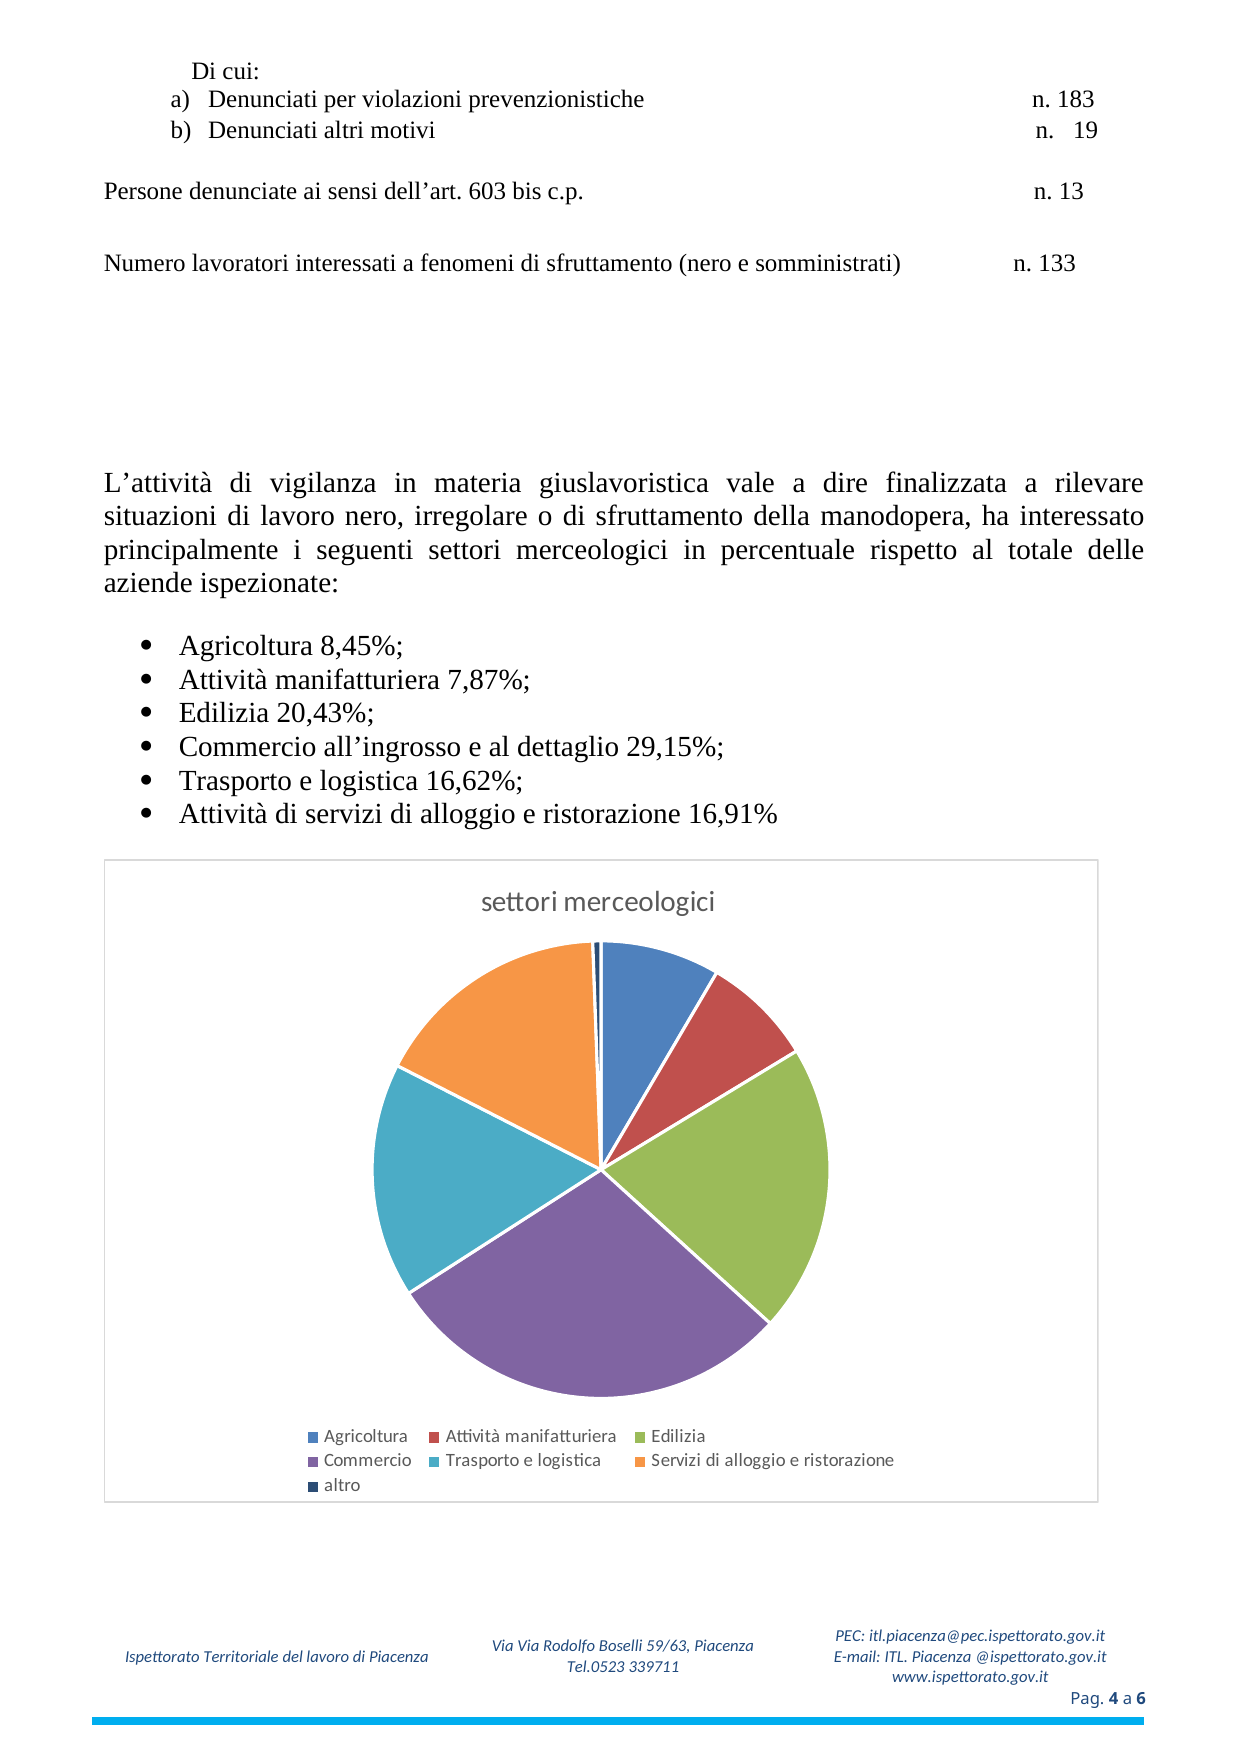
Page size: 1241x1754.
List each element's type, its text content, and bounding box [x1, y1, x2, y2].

list Denunciati altri motivi n. 19 [170, 116, 1146, 144]
list Commercio all’ingrosso e al dettaglio 29,15%; [141, 729, 1146, 763]
text Numero lavoratori interessati a fenomeni di sfruttamento (nero e somministrati) n. 133 [103, 248, 1146, 277]
list Attività di servizi di alloggio e ristorazione 16,91% [141, 797, 1146, 830]
list Denunciati per violazioni prevenzionistiche n. 183 [170, 84, 1146, 113]
list Di cui: [103, 56, 1146, 84]
text Persone denunciate ai sensi dell’art. 603 bis c.p. n. 13 [103, 176, 1146, 204]
list Attività manifatturiera 7,87%; [141, 662, 1146, 696]
list Agricoltura 8,45%; [141, 628, 1146, 662]
list Edilizia 20,43%; [141, 696, 1146, 729]
text L’attività di vigilanza in materia giuslavoristica vale a dire finalizzata a rilevare situazioni di lavoro nero, irregolare o di sfruttamento della manodopera, ha interessato principalmente i seguenti settori merceologici in percentuale rispetto al totale delle aziende ispezionate: [103, 465, 1146, 599]
list Trasporto e logistica 16,62%; [141, 763, 1146, 797]
